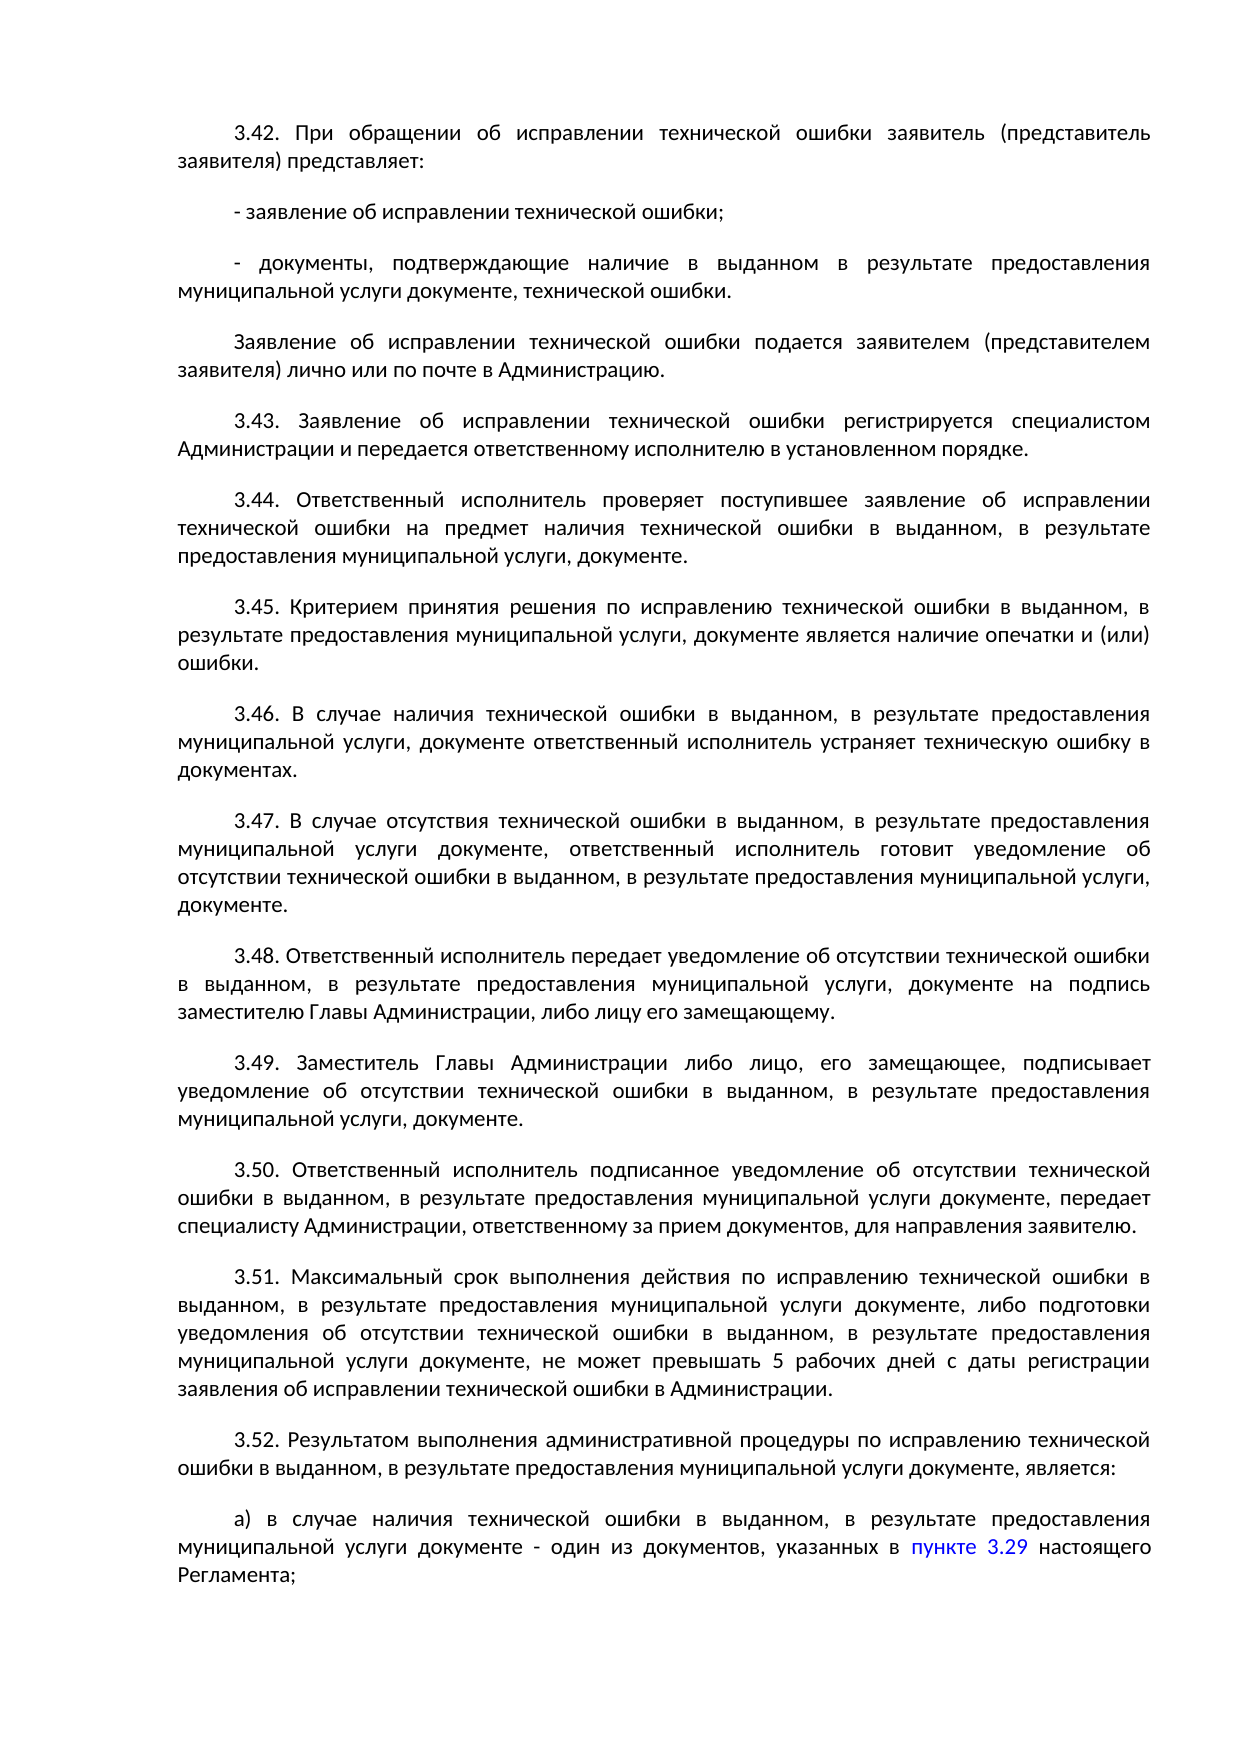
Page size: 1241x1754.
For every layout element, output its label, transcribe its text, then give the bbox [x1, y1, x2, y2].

text 3.51. Максимальный срок выполнения действия по исправлению технической ошибки в выданном, в результате предоставления муниципальной услуги документе, либо подготовки уведомления об отсутствии технической ошибки в выданном, в результате предоставления муниципальной услуги документе, не может превышать 5 рабочих дней с даты регистрации заявления об исправлении технической ошибки в Администрации. [177, 1262, 1152, 1402]
text 3.42. При обращении об исправлении технической ошибки заявитель (представитель заявителя) представляет: [177, 118, 1152, 174]
text - заявление об исправлении технической ошибки; [177, 197, 1152, 225]
text Заявление об исправлении технической ошибки подается заявителем (представителем заявителя) лично или по почте в Администрацию. [177, 327, 1152, 383]
text 3.45. Критерием принятия решения по исправлению технической ошибки в выданном, в результате предоставления муниципальной услуги, документе является наличие опечатки и (или) ошибки. [177, 592, 1152, 676]
text - документы, подтверждающие наличие в выданном в результате предоставления муниципальной услуги документе, технической ошибки. [177, 248, 1152, 304]
text 3.44. Ответственный исполнитель проверяет поступившее заявление об исправлении технической ошибки на предмет наличия технической ошибки в выданном, в результате предоставления муниципальной услуги, документе. [177, 485, 1152, 569]
text 3.46. В случае наличия технической ошибки в выданном, в результате предоставления муниципальной услуги, документе ответственный исполнитель устраняет техническую ошибку в документах. [177, 699, 1152, 783]
text 3.52. Результатом выполнения административной процедуры по исправлению технической ошибки в выданном, в результате предоставления муниципальной услуги документе, является: [177, 1425, 1152, 1481]
text 3.49. Заместитель Главы Администрации либо лицо, его замещающее, подписывает уведомление об отсутствии технической ошибки в выданном, в результате предоставления муниципальной услуги, документе. [177, 1048, 1152, 1132]
text 3.48. Ответственный исполнитель передает уведомление об отсутствии технической ошибки в выданном, в результате предоставления муниципальной услуги, документе на подпись заместителю Главы Администрации, либо лицу его замещающему. [177, 941, 1152, 1025]
text 3.43. Заявление об исправлении технической ошибки регистрируется специалистом Администрации и передается ответственному исполнителю в установленном порядке. [177, 406, 1152, 462]
text а) в случае наличия технической ошибки в выданном, в результате предоставления муниципальной услуги документе - один из документов, указанных в пункте 3.29 настоящего Регламента; [177, 1504, 1152, 1588]
text 3.47. В случае отсутствия технической ошибки в выданном, в результате предоставления муниципальной услуги документе, ответственный исполнитель готовит уведомление об отсутствии технической ошибки в выданном, в результате предоставления муниципальной услуги, документе. [177, 806, 1152, 918]
text 3.50. Ответственный исполнитель подписанное уведомление об отсутствии технической ошибки в выданном, в результате предоставления муниципальной услуги документе, передает специалисту Администрации, ответственному за прием документов, для направления заявителю. [177, 1155, 1152, 1239]
